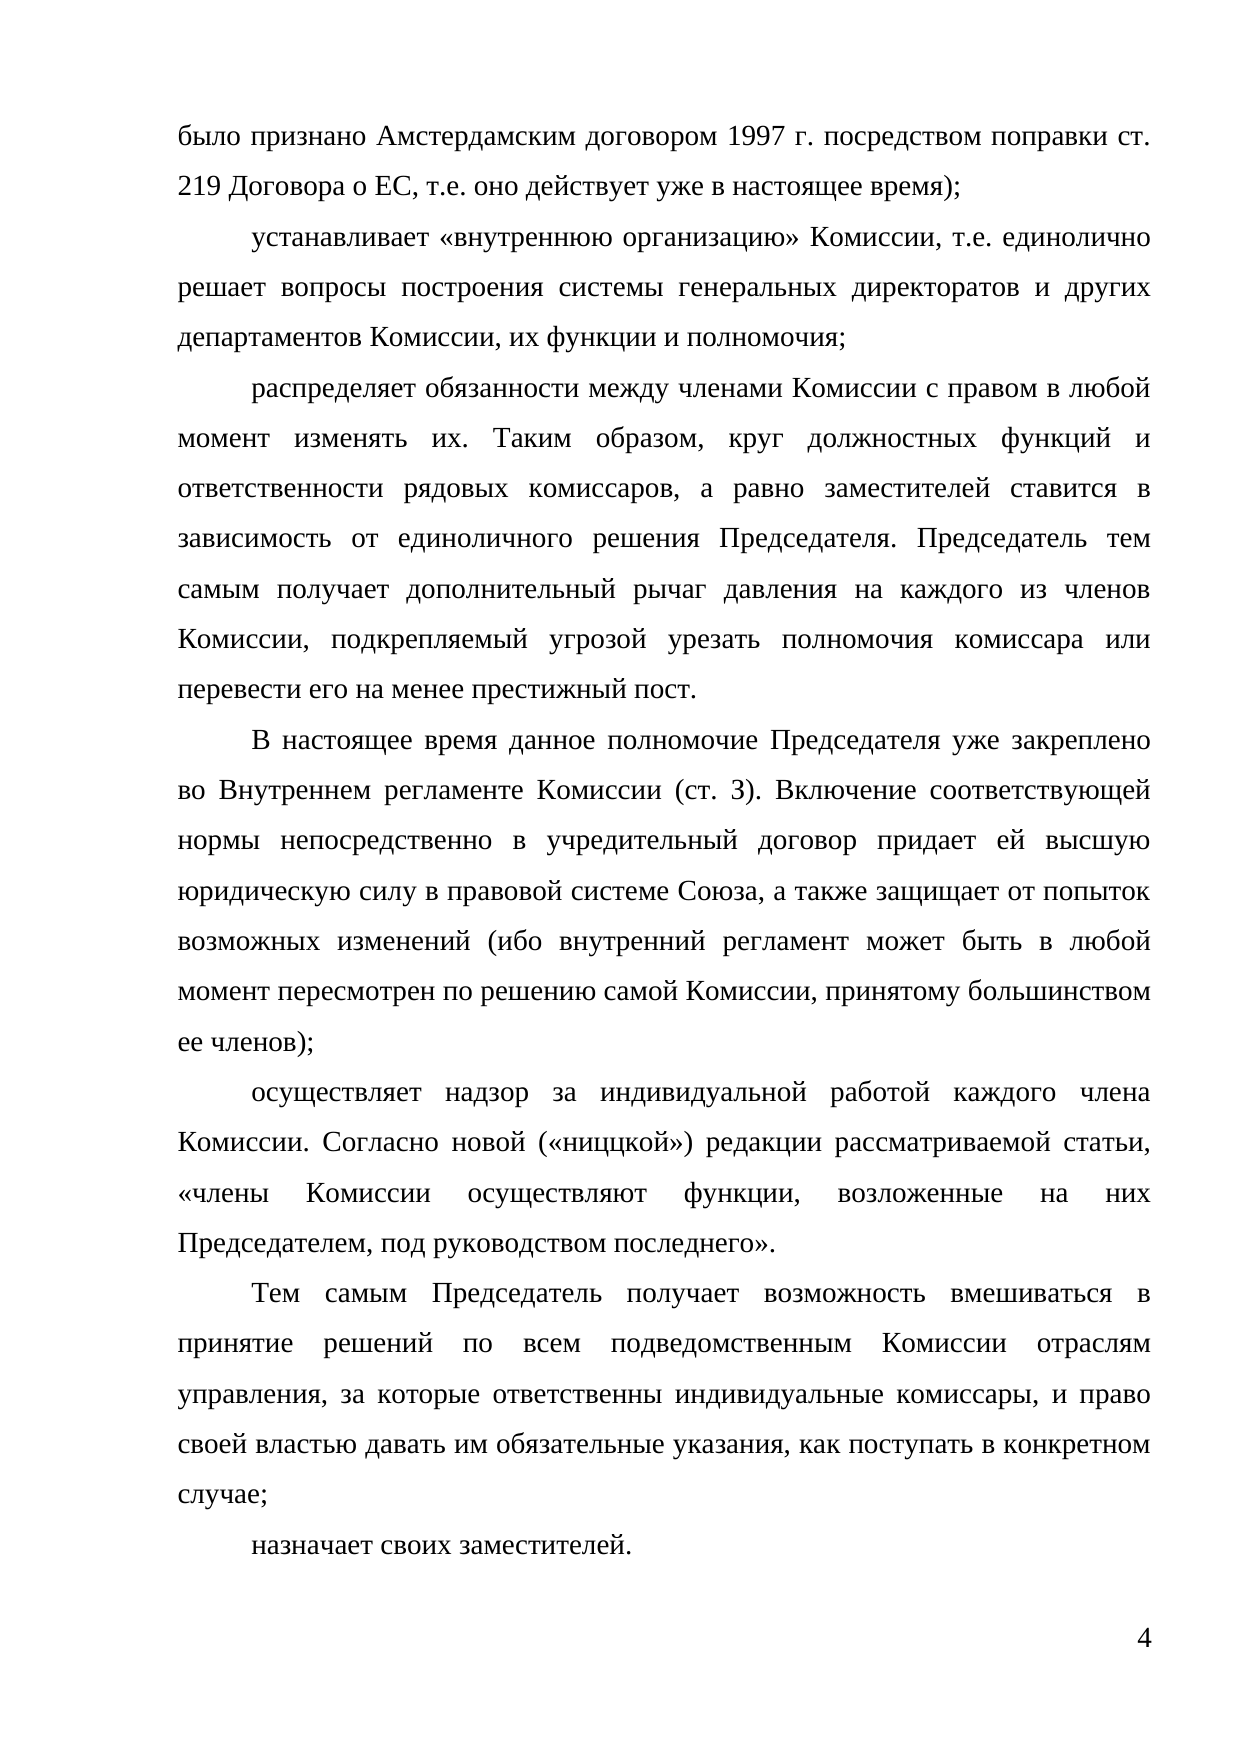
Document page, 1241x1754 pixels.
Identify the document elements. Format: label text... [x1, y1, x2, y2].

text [177, 118, 1152, 202]
text осуществляет надзор за индивидуальной работой каждого члена Комиссии. Согласно новой («ниццкой») редакции рассматриваемой статьи, «члены Комиссии осуществляют функции, возложенные на них Председателем, под руководством последнего». [177, 1074, 1152, 1258]
text назначает своих заместителей. [177, 1527, 1152, 1560]
text В настоящее время данное полномочие Председателя уже закреплено во Внутреннем регламенте Комиссии (ст. З). Включение соответствующей нормы непосредственно в учредительный договор придает ей высшую юридическую силу в правовой системе Союза, а также защищает от попыток возможных изменений (ибо внутренний регламент может быть в любой момент пересмотрен по решению самой Комиссии, принятому большинством ее членов); [177, 722, 1152, 1057]
text Тем самым Председатель получает возможность вмешиваться в принятие решений по всем подведомственным Комиссии отраслям управления, за которые ответственны индивидуальные комиссары, и право своей властью давать им обязательные указания, как поступать в конкретном случае; [177, 1275, 1152, 1510]
text распределяет обязанности между членами Комиссии с правом в любой момент изменять их. Таким образом, круг должностных функций и ответственности рядовых комиссаров, а равно заместителей ставится в зависимость от единоличного решения Председателя. Председатель тем самым получает дополнительный рычаг давления на каждого из членов Комиссии, подкрепляемый угрозой урезать полномочия комиссара или перевести его на менее престижный пост. [177, 370, 1152, 705]
text устанавливает «внутреннюю организацию» Комиссии, т.е. единолично решает вопросы построения системы генеральных директоратов и других департаментов Комиссии, их функции и полномочия; [177, 219, 1152, 353]
